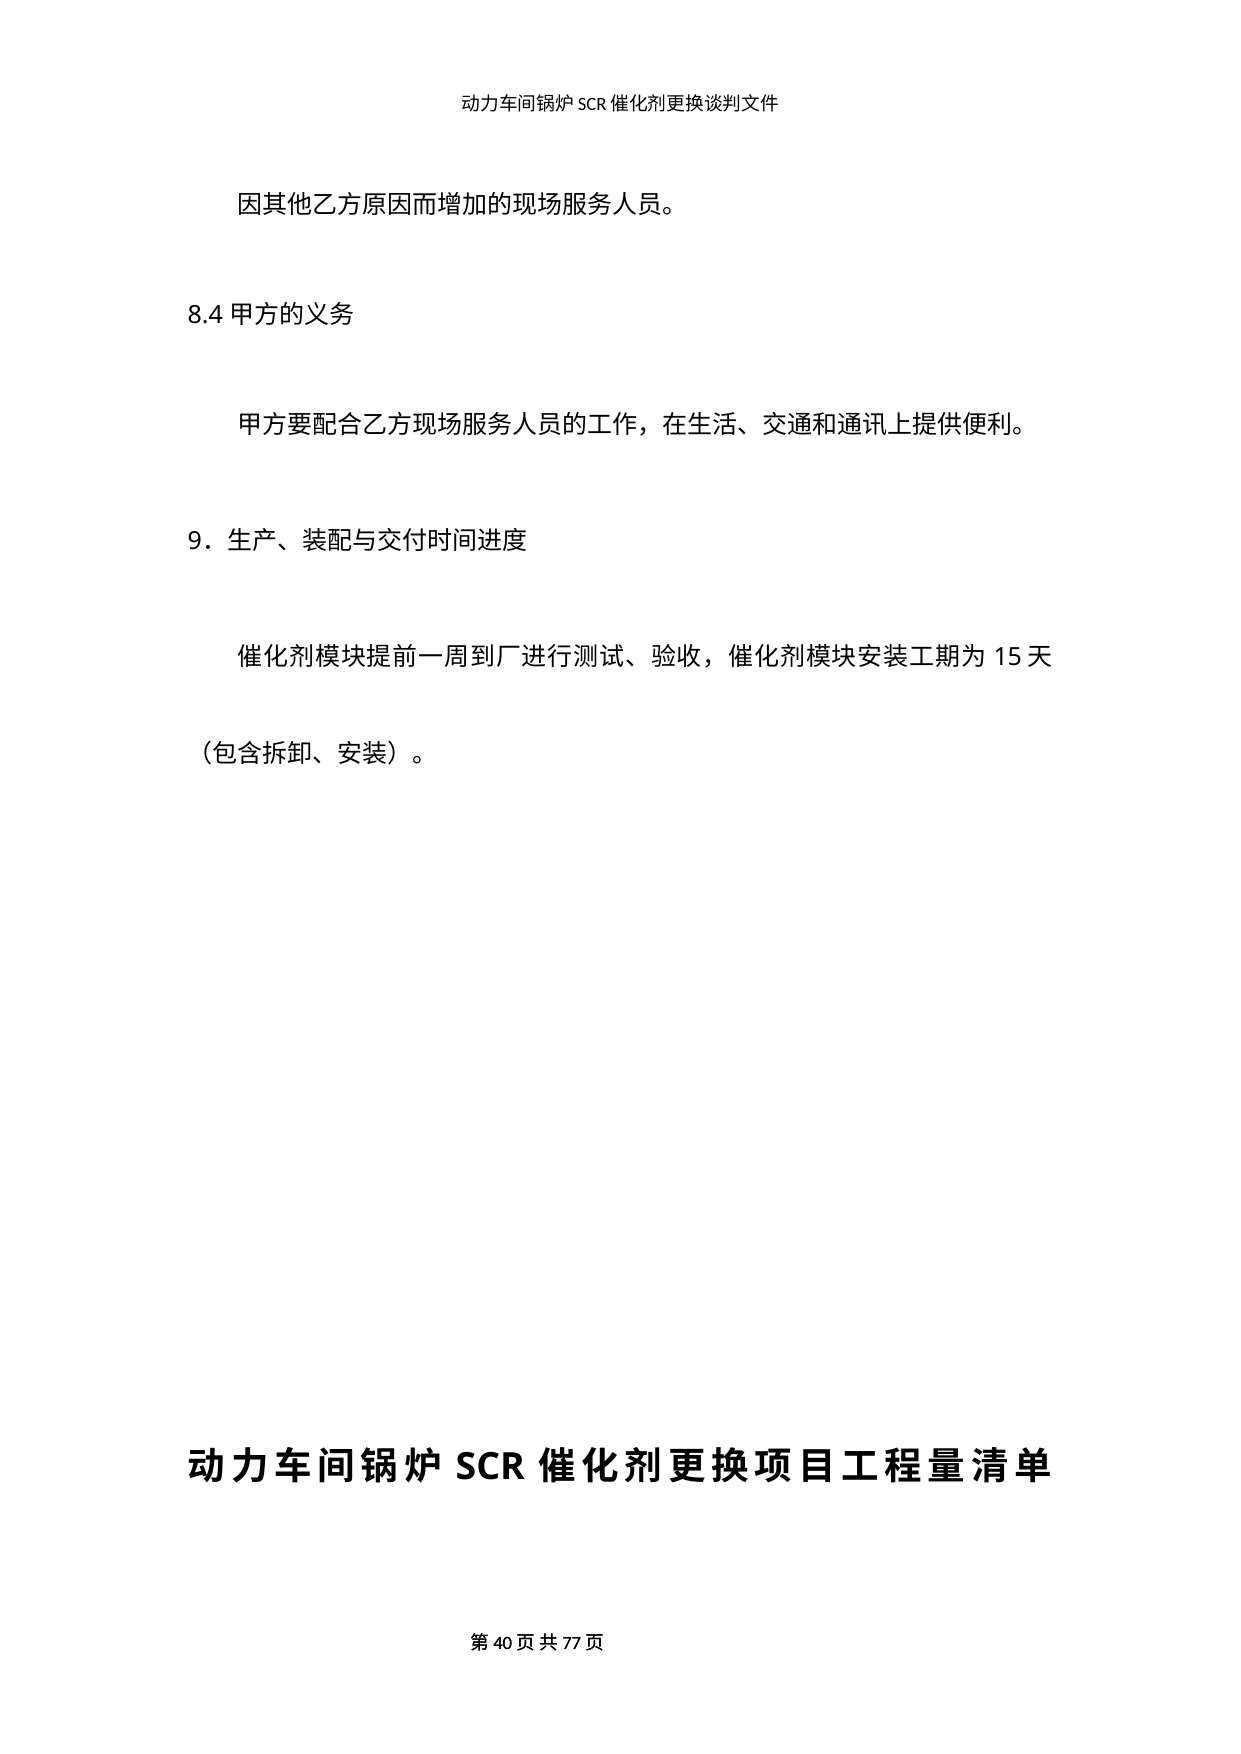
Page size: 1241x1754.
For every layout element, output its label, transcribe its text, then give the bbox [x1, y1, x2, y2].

text 甲方要配合乙方现场服务人员的工作，在生活、交通和通讯上提供便利。 [187, 390, 1053, 455]
subtitle 8.4 甲方的义务 [187, 280, 1053, 345]
subtitle 催化剂模块提前一周到厂进行测试、验收，催化剂模块安装工期为15天（包含拆卸、安装）。 [187, 622, 1053, 784]
text 因其他乙方原因而增加的现场服务人员。 [187, 170, 1053, 235]
text 动力车间锅炉SCR催化剂更换项目工程量清单 [187, 1431, 1053, 1496]
subtitle 生产、装配与交付时间进度 [187, 506, 1053, 571]
